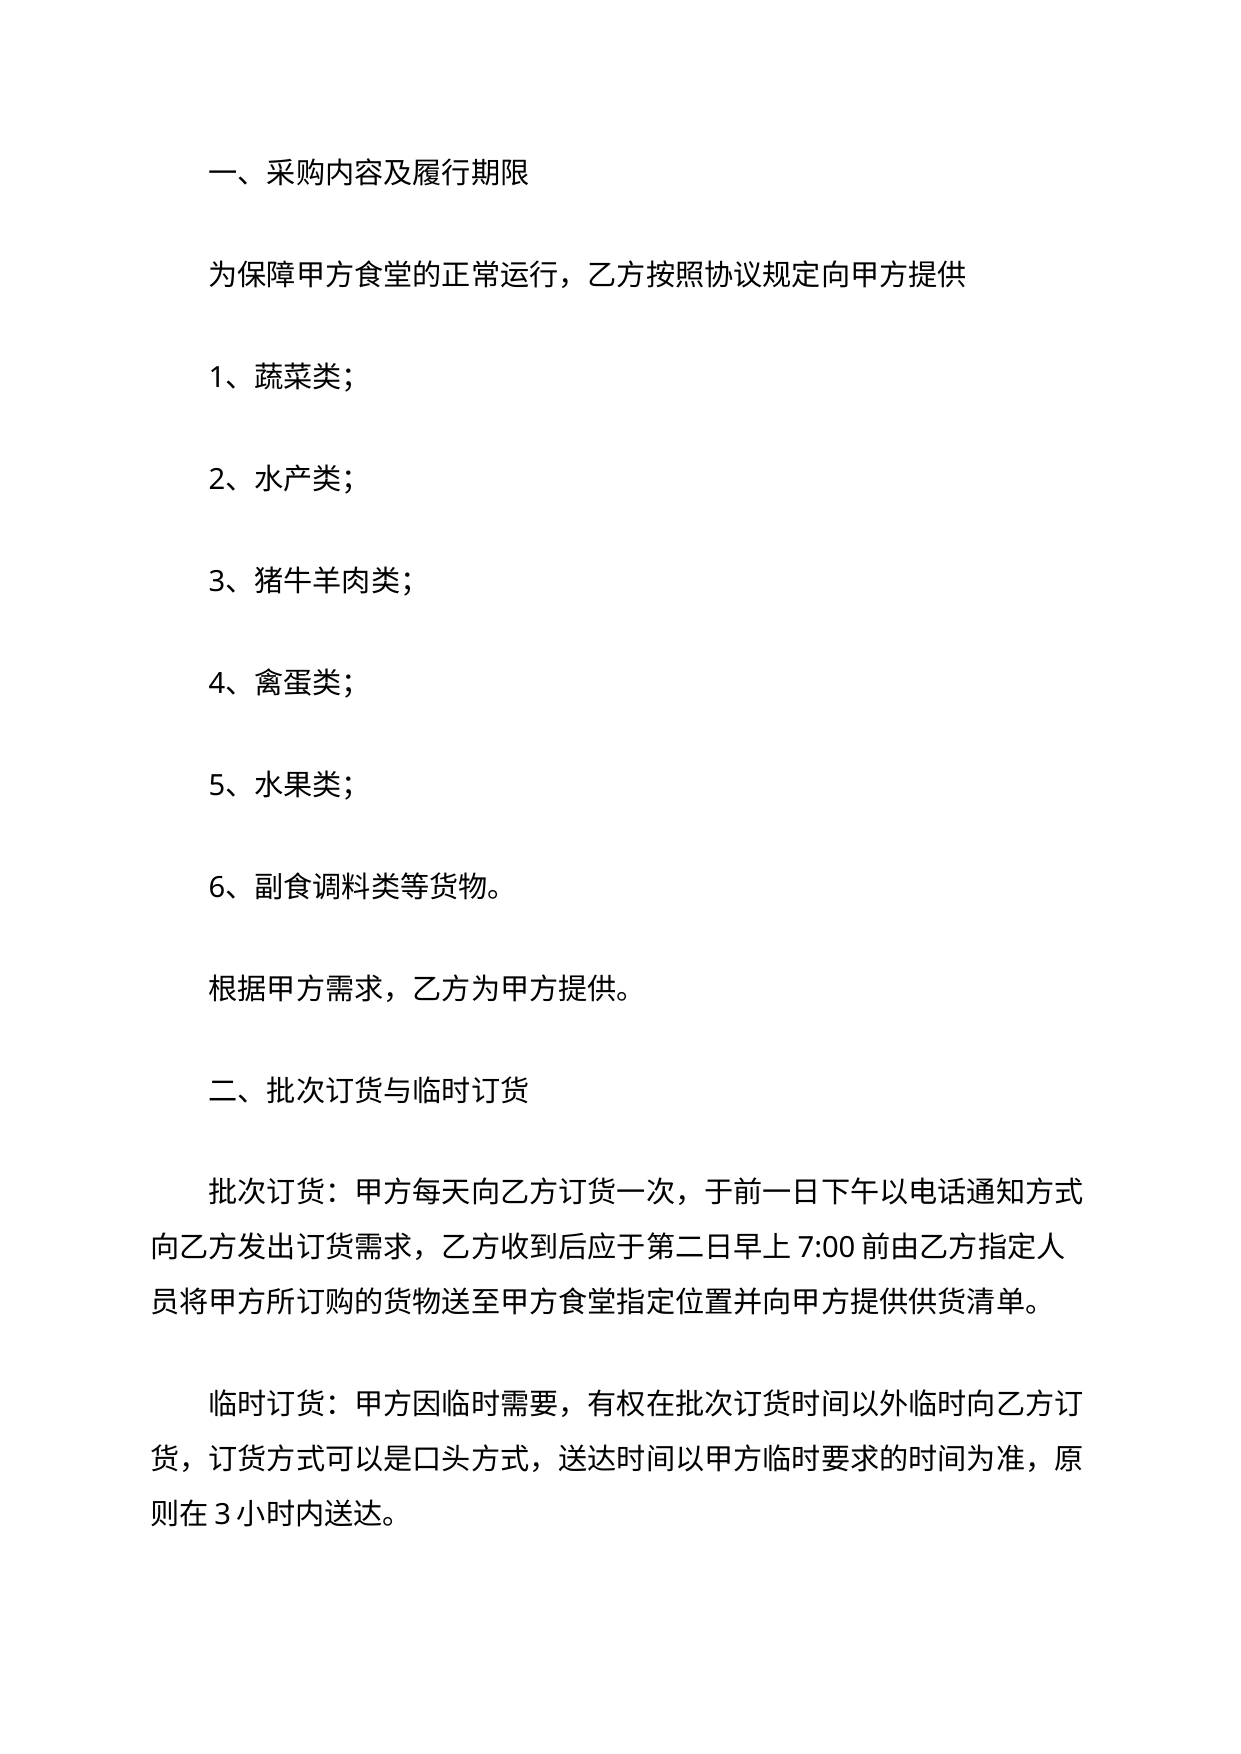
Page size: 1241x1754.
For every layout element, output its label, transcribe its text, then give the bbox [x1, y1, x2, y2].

text 5、水果类； [150, 761, 1090, 804]
text 二、批次订货与临时订货 [150, 1067, 1090, 1109]
text 批次订货：甲方每天向乙方订货一次，于前一日下午以电话通知方式向乙方发出订货需求，乙方收到后应于第二日早上7:00前由乙方指定人员将甲方所订购的货物送至甲方食堂指定位置并向甲方提供供货清单。 [150, 1169, 1090, 1321]
text 一、采购内容及履行期限 [150, 150, 1090, 192]
text 1、蔬菜类； [150, 353, 1090, 396]
text 2、水产类； [150, 456, 1090, 498]
text 根据甲方需求，乙方为甲方提供。 [150, 965, 1090, 1008]
text 4、禽蛋类； [150, 659, 1090, 702]
text 6、副食调料类等货物。 [150, 863, 1090, 906]
text 为保障甲方食堂的正常运行，乙方按照协议规定向甲方提供 [150, 252, 1090, 294]
text 临时订货：甲方因临时需要，有权在批次订货时间以外临时向乙方订货，订货方式可以是口头方式，送达时间以甲方临时要求的时间为准，原则在3小时内送达。 [150, 1381, 1090, 1533]
text 3、猪牛羊肉类； [150, 557, 1090, 600]
